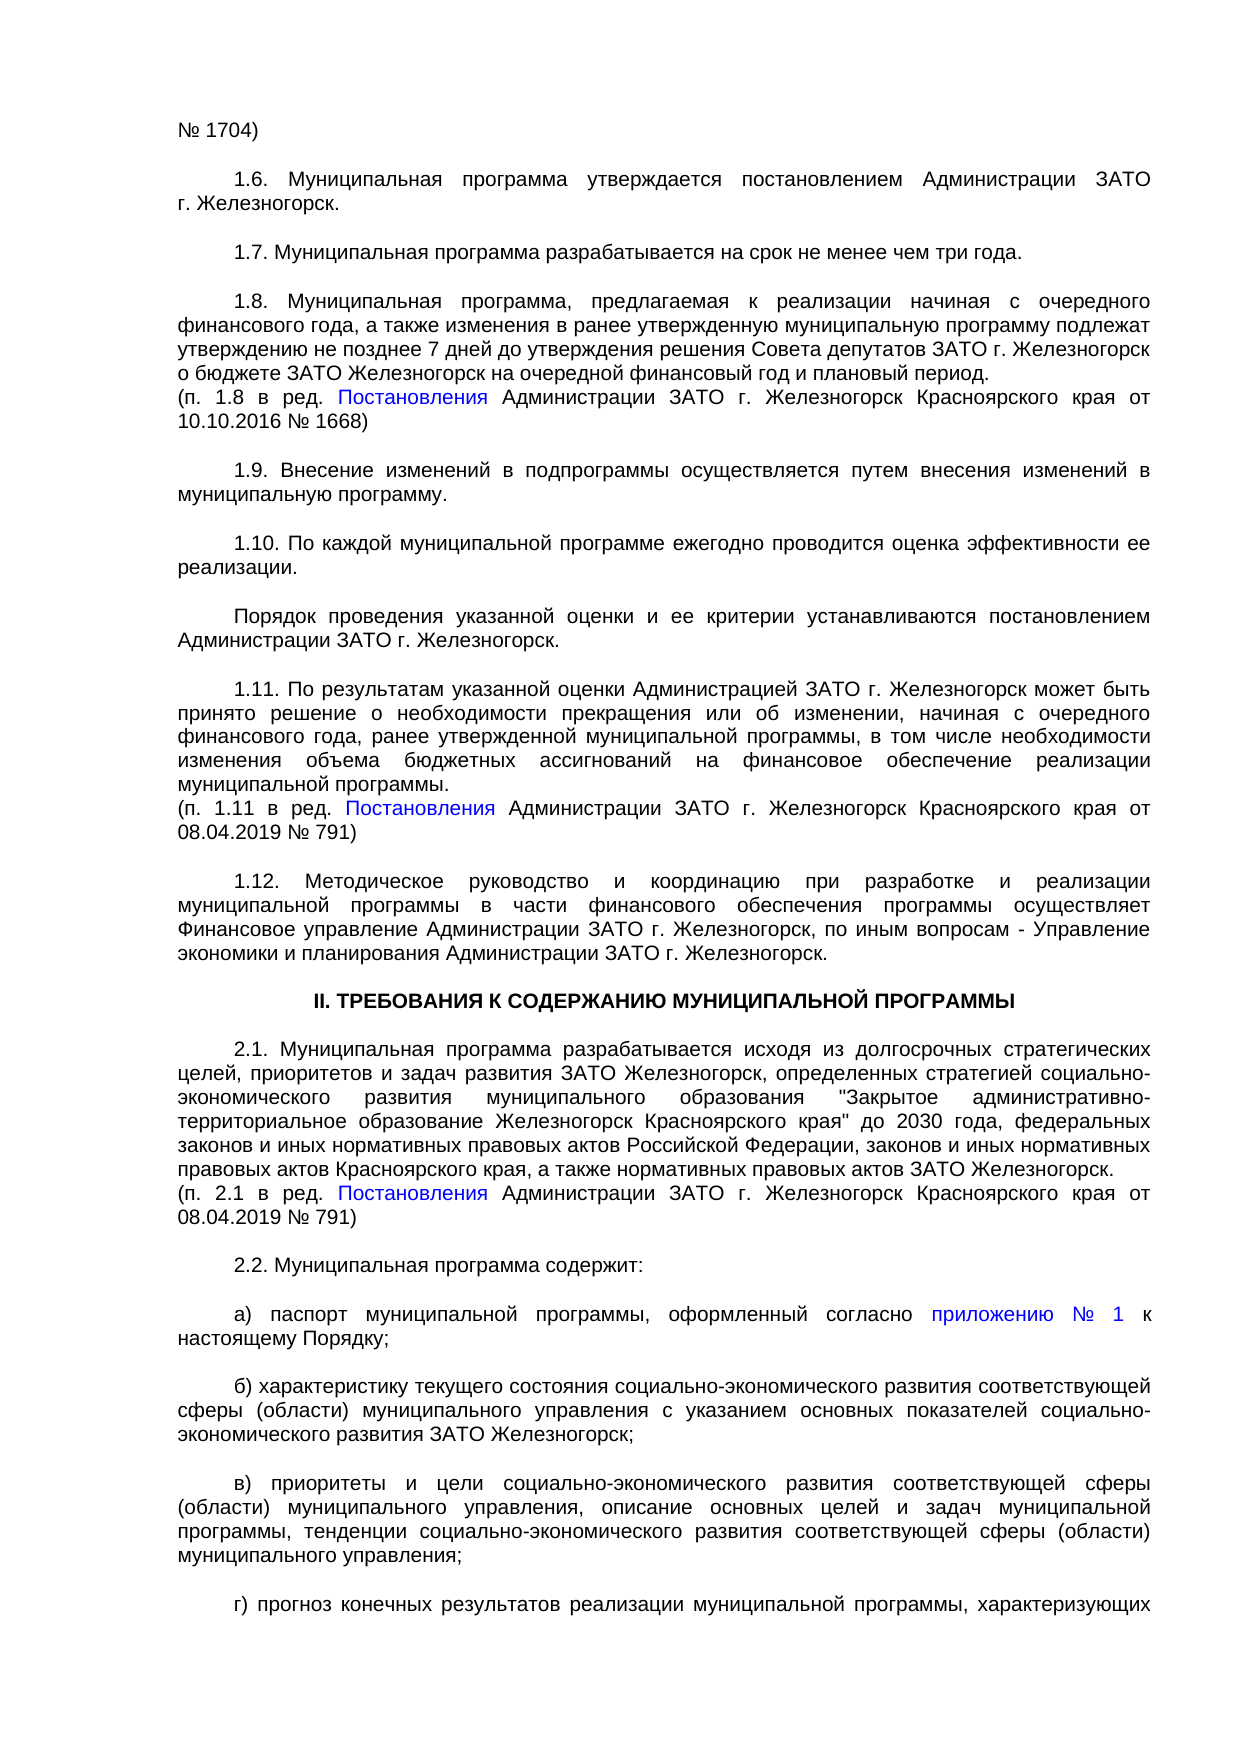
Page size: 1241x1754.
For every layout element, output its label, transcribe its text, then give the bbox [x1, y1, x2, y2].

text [177, 118, 1152, 142]
text 2.1. Муниципальная программа разрабатывается исходя из долгосрочных стратегических целей, приоритетов и задач развития ЗАТО Железногорск, определенных стратегией социально-экономического развития муниципального образования "Закрытое административно-территориальное образование Железногорск Красноярского края" до 2030 года, федеральных законов и иных нормативных правовых актов Российской Федерации, законов и иных нормативных правовых актов Красноярского края, а также нормативных правовых актов ЗАТО Железногорск. [177, 1037, 1152, 1181]
text 1.8. Муниципальная программа, предлагаемая к реализации начиная с очередного финансового года, а также изменения в ранее утвержденную муниципальную программу подлежат утверждению не позднее 7 дней до утверждения решения Совета депутатов ЗАТО г. Железногорск о бюджете ЗАТО Железногорск на очередной финансовый год и плановый период. [177, 289, 1152, 385]
text 1.12. Методическое руководство и координацию при разработке и реализации муниципальной программы в части финансового обеспечения программы осуществляет Финансовое управление Администрации ЗАТО г. Железногорск, по иным вопросам - Управление экономики и планирования Администрации ЗАТО г. Железногорск. [177, 869, 1152, 965]
text в) приоритеты и цели социально-экономического развития соответствующей сферы (области) муниципального управления, описание основных целей и задач муниципальной программы, тенденции социально-экономического развития соответствующей сферы (области) муниципального управления; [177, 1471, 1152, 1567]
text 1.7. Муниципальная программа разрабатывается на срок не менее чем три года. [177, 240, 1152, 264]
text 1.9. Внесение изменений в подпрограммы осуществляется путем внесения изменений в муниципальную программу. [177, 458, 1152, 506]
title II. ТРЕБОВАНИЯ К СОДЕРЖАНИЮ МУНИЦИПАЛЬНОЙ ПРОГРАММЫ [177, 989, 1152, 1013]
text 2.2. Муниципальная программа содержит: [177, 1252, 1152, 1276]
text б) характеристику текущего состояния социально-экономического развития соответствующей сферы (области) муниципального управления с указанием основных показателей социально-экономического развития ЗАТО Железногорск; [177, 1374, 1152, 1446]
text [177, 1592, 1152, 1616]
text а) паспорт муниципальной программы, оформленный согласно приложению № 1 к настоящему Порядку; [177, 1301, 1152, 1349]
text (п. 2.1 в ред. Постановления Администрации ЗАТО г. Железногорск Красноярского края от 08.04.2019 № 791) [177, 1181, 1152, 1228]
text Порядок проведения указанной оценки и ее критерии устанавливаются постановлением Администрации ЗАТО г. Железногорск. [177, 603, 1152, 651]
text (п. 1.11 в ред. Постановления Администрации ЗАТО г. Железногорск Красноярского края от 08.04.2019 № 791) [177, 796, 1152, 844]
text 1.11. По результатам указанной оценки Администрацией ЗАТО г. Железногорск может быть принято решение о необходимости прекращения или об изменении, начиная с очередного финансового года, ранее утвержденной муниципальной программы, в том числе необходимости изменения объема бюджетных ассигнований на финансовое обеспечение реализации муниципальной программы. [177, 676, 1152, 796]
text (п. 1.8 в ред. Постановления Администрации ЗАТО г. Железногорск Красноярского края от 10.10.2016 № 1668) [177, 385, 1152, 433]
text 1.6. Муниципальная программа утверждается постановлением Администрации ЗАТО г. Железногорск. [177, 167, 1152, 215]
text 1.10. По каждой муниципальной программе ежегодно проводится оценка эффективности ее реализации. [177, 531, 1152, 578]
